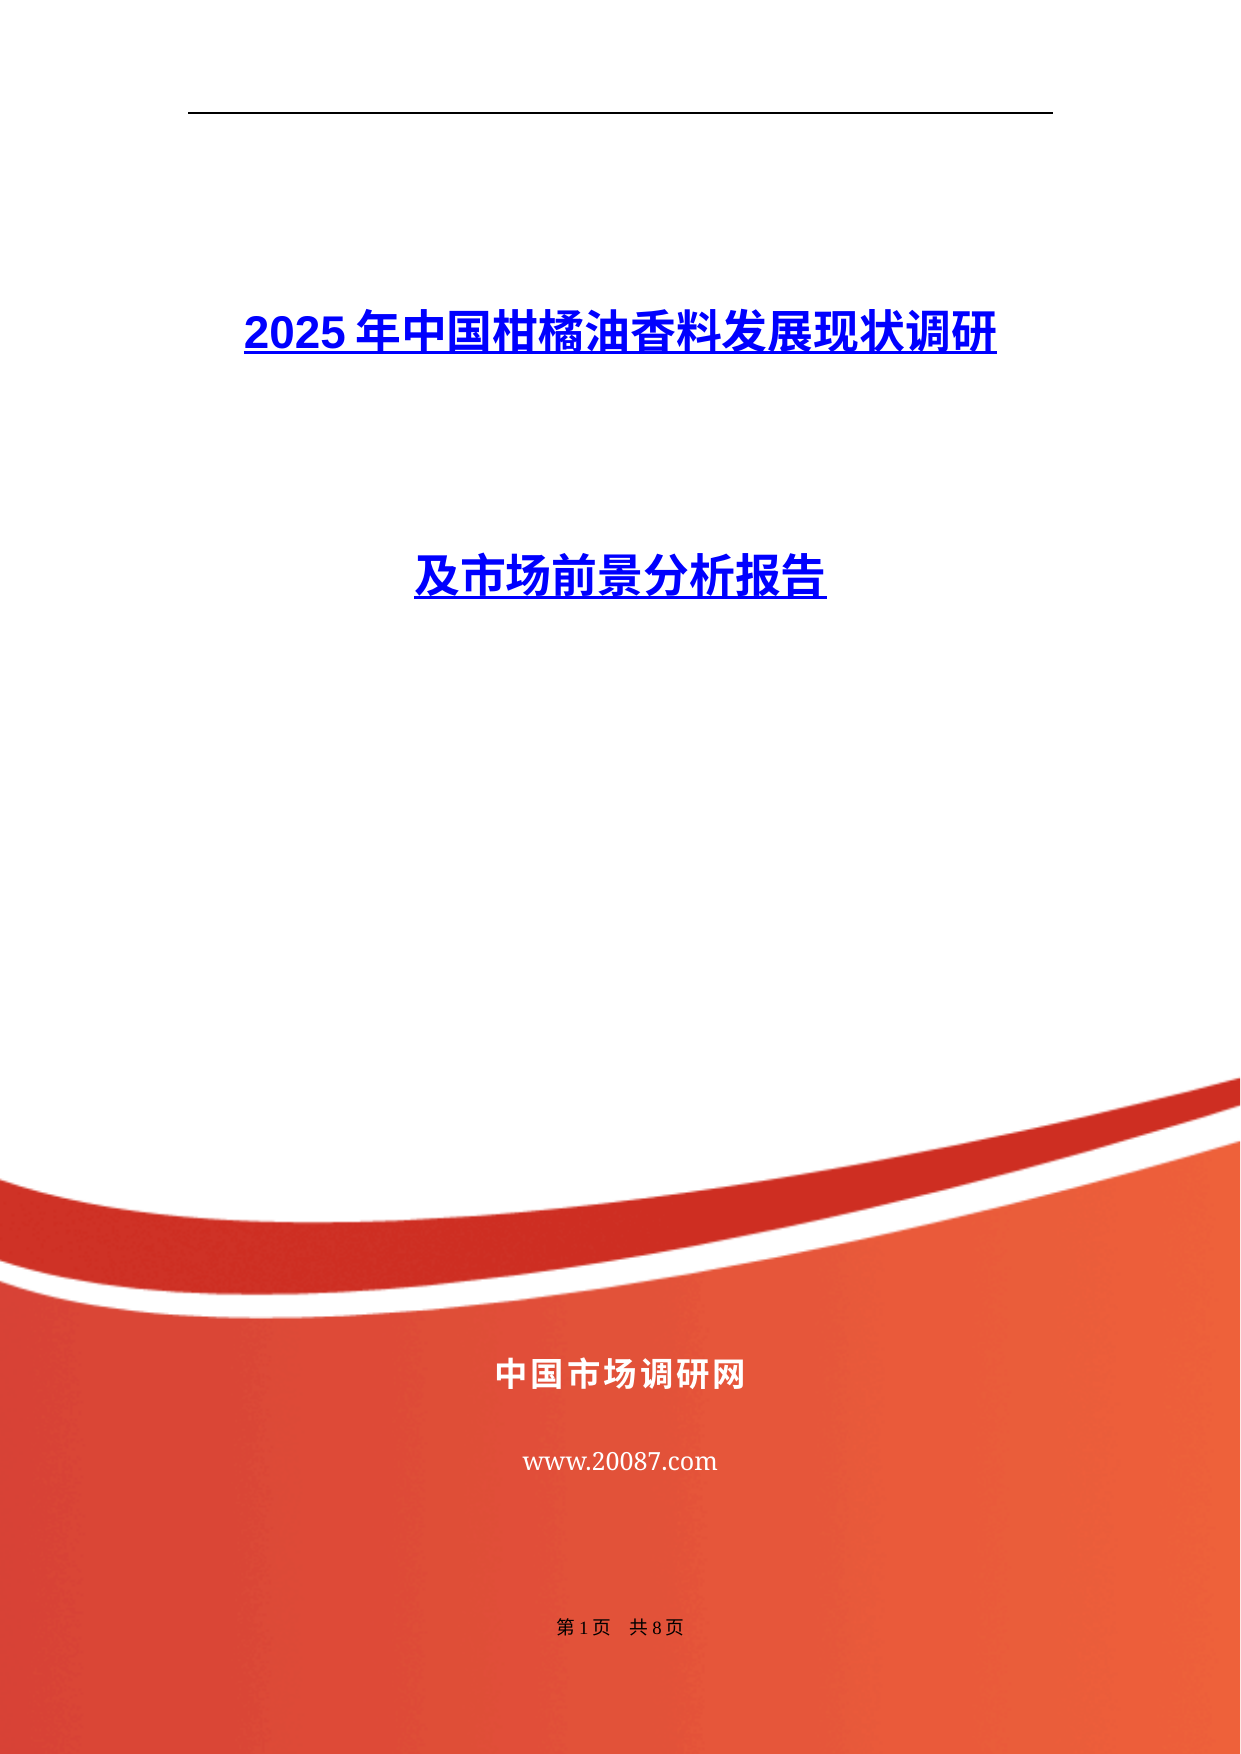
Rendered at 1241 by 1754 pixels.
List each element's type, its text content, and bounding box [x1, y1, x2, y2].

text www.20087.com [187, 1428, 1053, 1493]
table_header 2025年中国柑橘油香料发展现状调研及市场前景分析报告 [188, 207, 1053, 773]
picture [0, 1006, 1241, 1754]
subtitle 中国市场调研网 [187, 1339, 1053, 1404]
